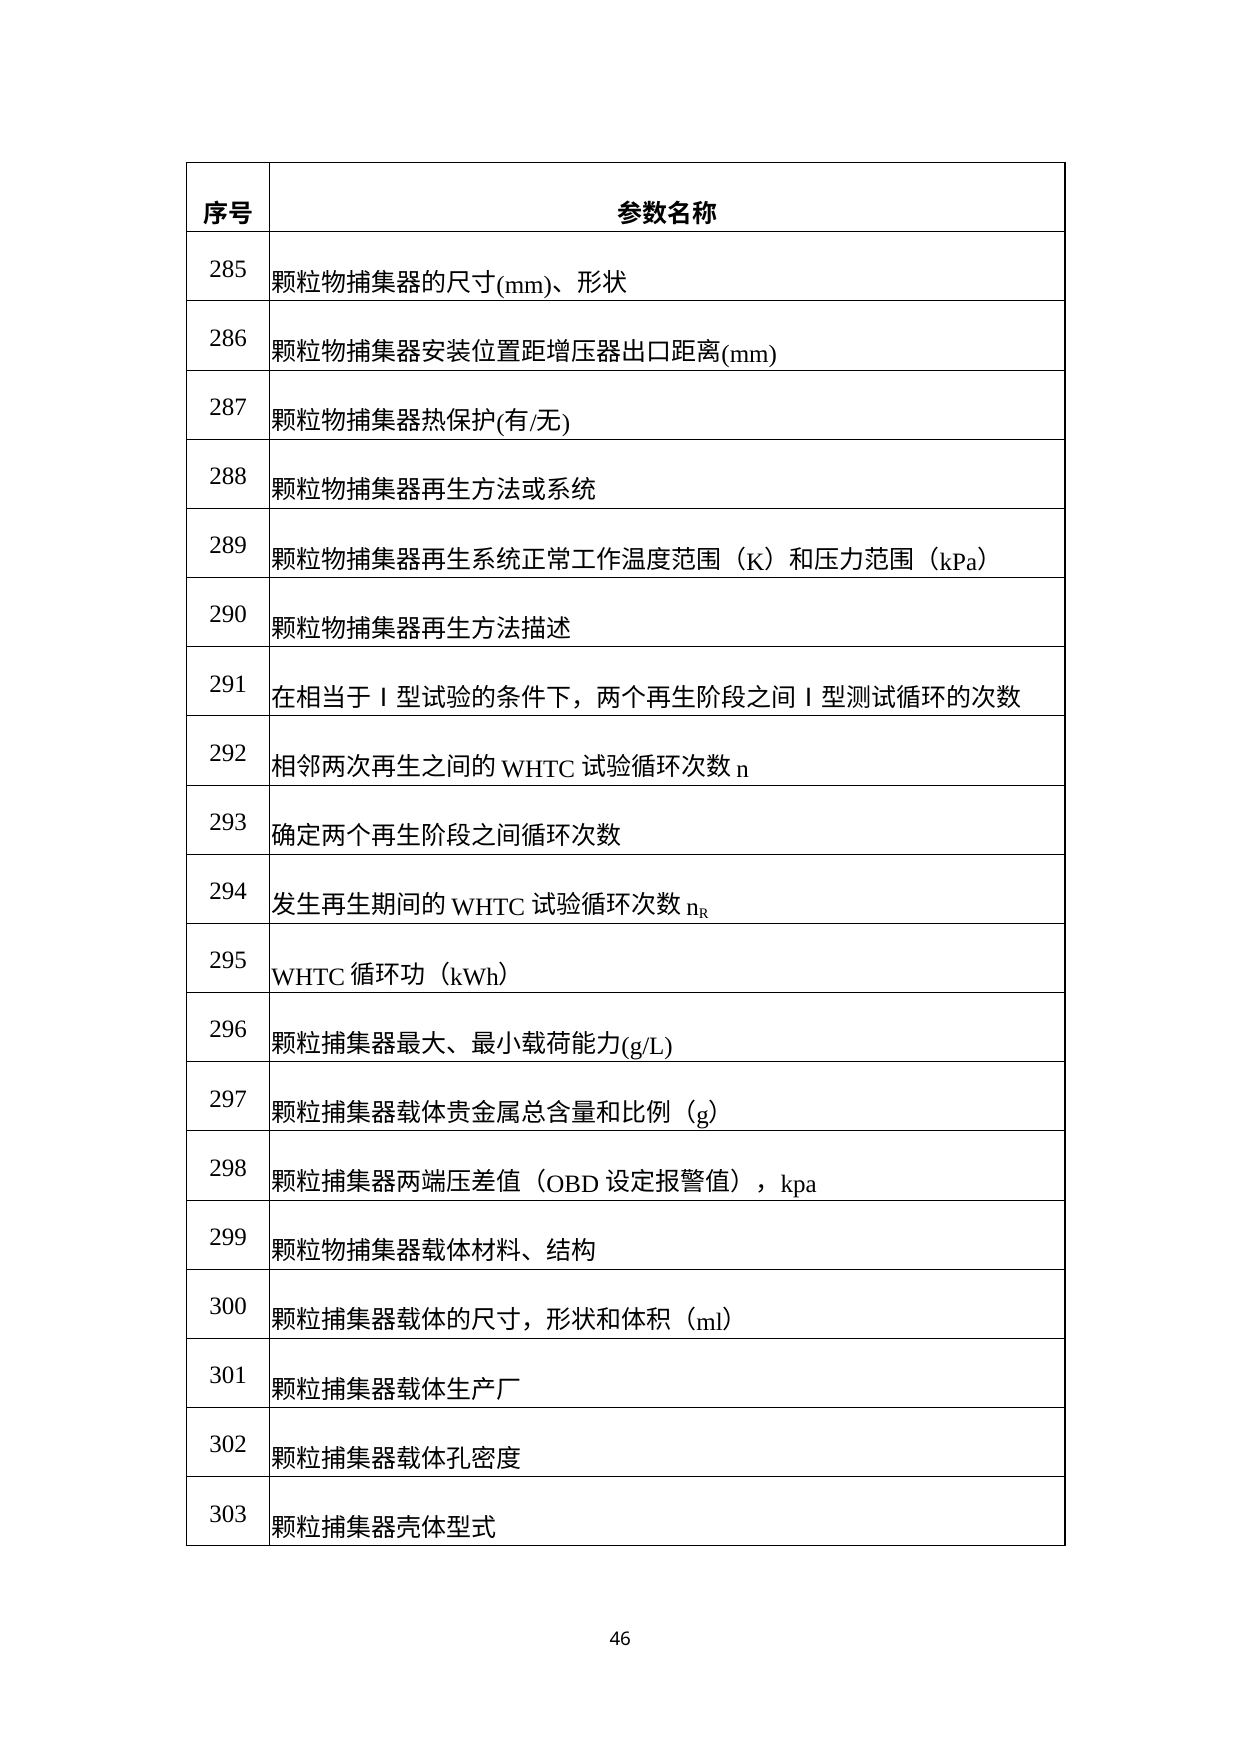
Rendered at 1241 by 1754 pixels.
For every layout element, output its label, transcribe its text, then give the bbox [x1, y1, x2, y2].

table_cell 289 [187, 509, 269, 577]
table_cell 颗粒捕集器两端压差值（OBD 设定报警值），kpa [270, 1131, 1064, 1199]
table_cell 颗粒捕集器载体生产厂 [270, 1339, 1064, 1407]
table_cell 290 [187, 578, 269, 646]
table_cell 颗粒物捕集器再生系统正常工作温度范围（K）和压力范围（kPa） [270, 509, 1064, 577]
table_cell 颗粒物捕集器再生方法描述 [270, 578, 1064, 646]
table_cell 在相当于Ⅰ型试验的条件下，两个再生阶段之间Ⅰ型测试循环的次数 [270, 647, 1064, 715]
table_header 参数名称 [270, 163, 1064, 231]
table_cell 发生再生期间的WHTC 试验循环次数nR [270, 855, 1064, 923]
table_cell 292 [187, 716, 269, 784]
table_cell WHTC循环功（kWh） [270, 924, 1064, 992]
table_cell 颗粒捕集器载体孔密度 [270, 1408, 1064, 1476]
table_cell 颗粒物捕集器的尺寸(mm)、形状 [270, 232, 1064, 300]
table_cell 298 [187, 1131, 269, 1199]
table_cell 299 [187, 1201, 269, 1269]
table_cell 287 [187, 371, 269, 439]
table_cell 颗粒捕集器载体的尺寸，形状和体积（ml） [270, 1270, 1064, 1338]
table_cell 285 [187, 232, 269, 300]
table_cell 294 [187, 855, 269, 923]
table_cell 296 [187, 993, 269, 1061]
table_cell 286 [187, 301, 269, 369]
table_cell 颗粒捕集器最大、最小载荷能力(g/L) [270, 993, 1064, 1061]
table_cell 颗粒捕集器壳体型式 [270, 1477, 1064, 1545]
table_cell 291 [187, 647, 269, 715]
table_cell 301 [187, 1339, 269, 1407]
table_cell 295 [187, 924, 269, 992]
table_cell 297 [187, 1062, 269, 1130]
table_cell 确定两个再生阶段之间循环次数 [270, 786, 1064, 854]
table_cell 相邻两次再生之间的WHTC 试验循环次数n [270, 716, 1064, 784]
table_cell 302 [187, 1408, 269, 1476]
table_cell 颗粒物捕集器载体材料、结构 [270, 1201, 1064, 1269]
table_header 序号 [187, 163, 269, 231]
table_cell 293 [187, 786, 269, 854]
table_cell 颗粒物捕集器安装位置距增压器出口距离(mm) [270, 301, 1064, 369]
table_cell 288 [187, 440, 269, 508]
table_cell 颗粒物捕集器再生方法或系统 [270, 440, 1064, 508]
table_cell 300 [187, 1270, 269, 1338]
table_cell 303 [187, 1477, 269, 1545]
table_cell 颗粒捕集器载体贵金属总含量和比例（g） [270, 1062, 1064, 1130]
table_cell 颗粒物捕集器热保护(有/无) [270, 371, 1064, 439]
